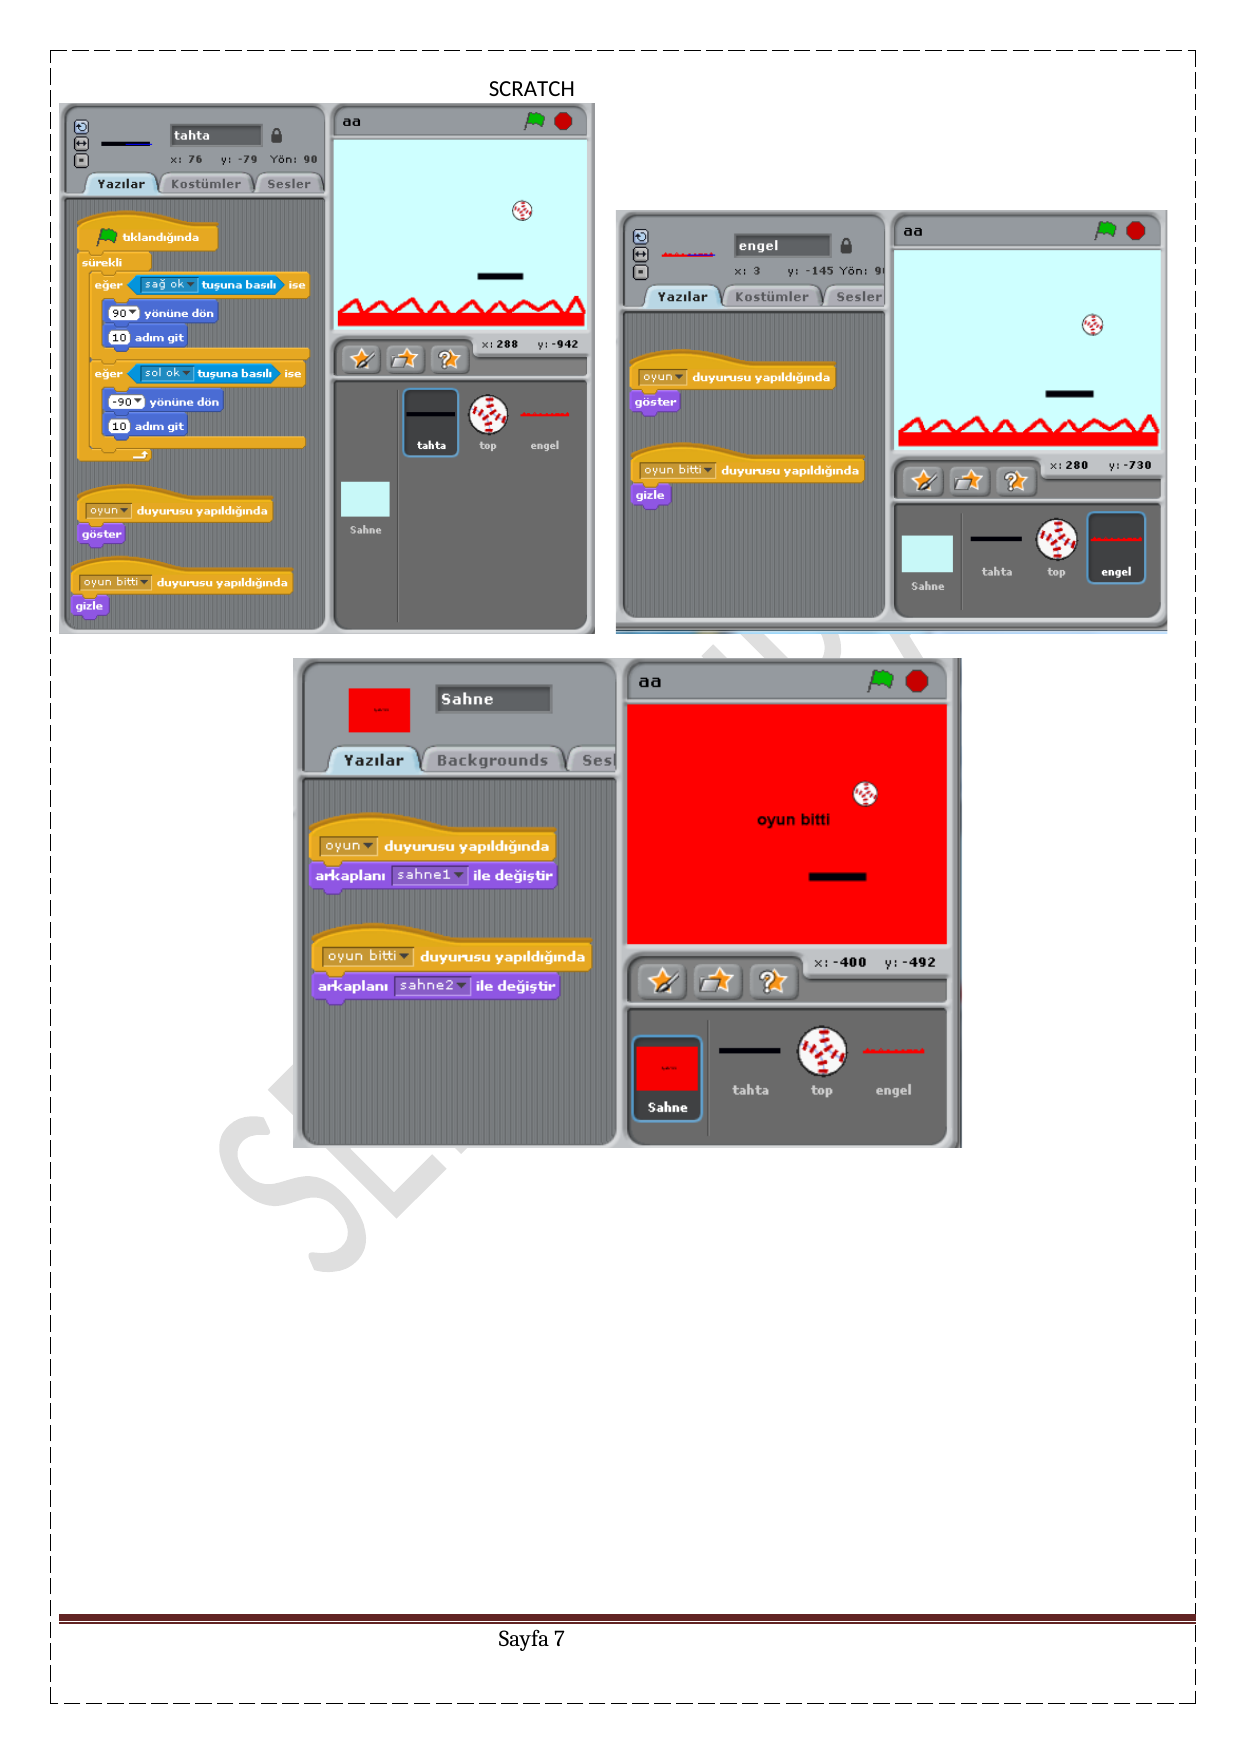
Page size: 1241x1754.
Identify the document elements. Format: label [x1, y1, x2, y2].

picture [59, 103, 595, 634]
picture [293, 658, 963, 1148]
picture [615, 210, 1168, 634]
